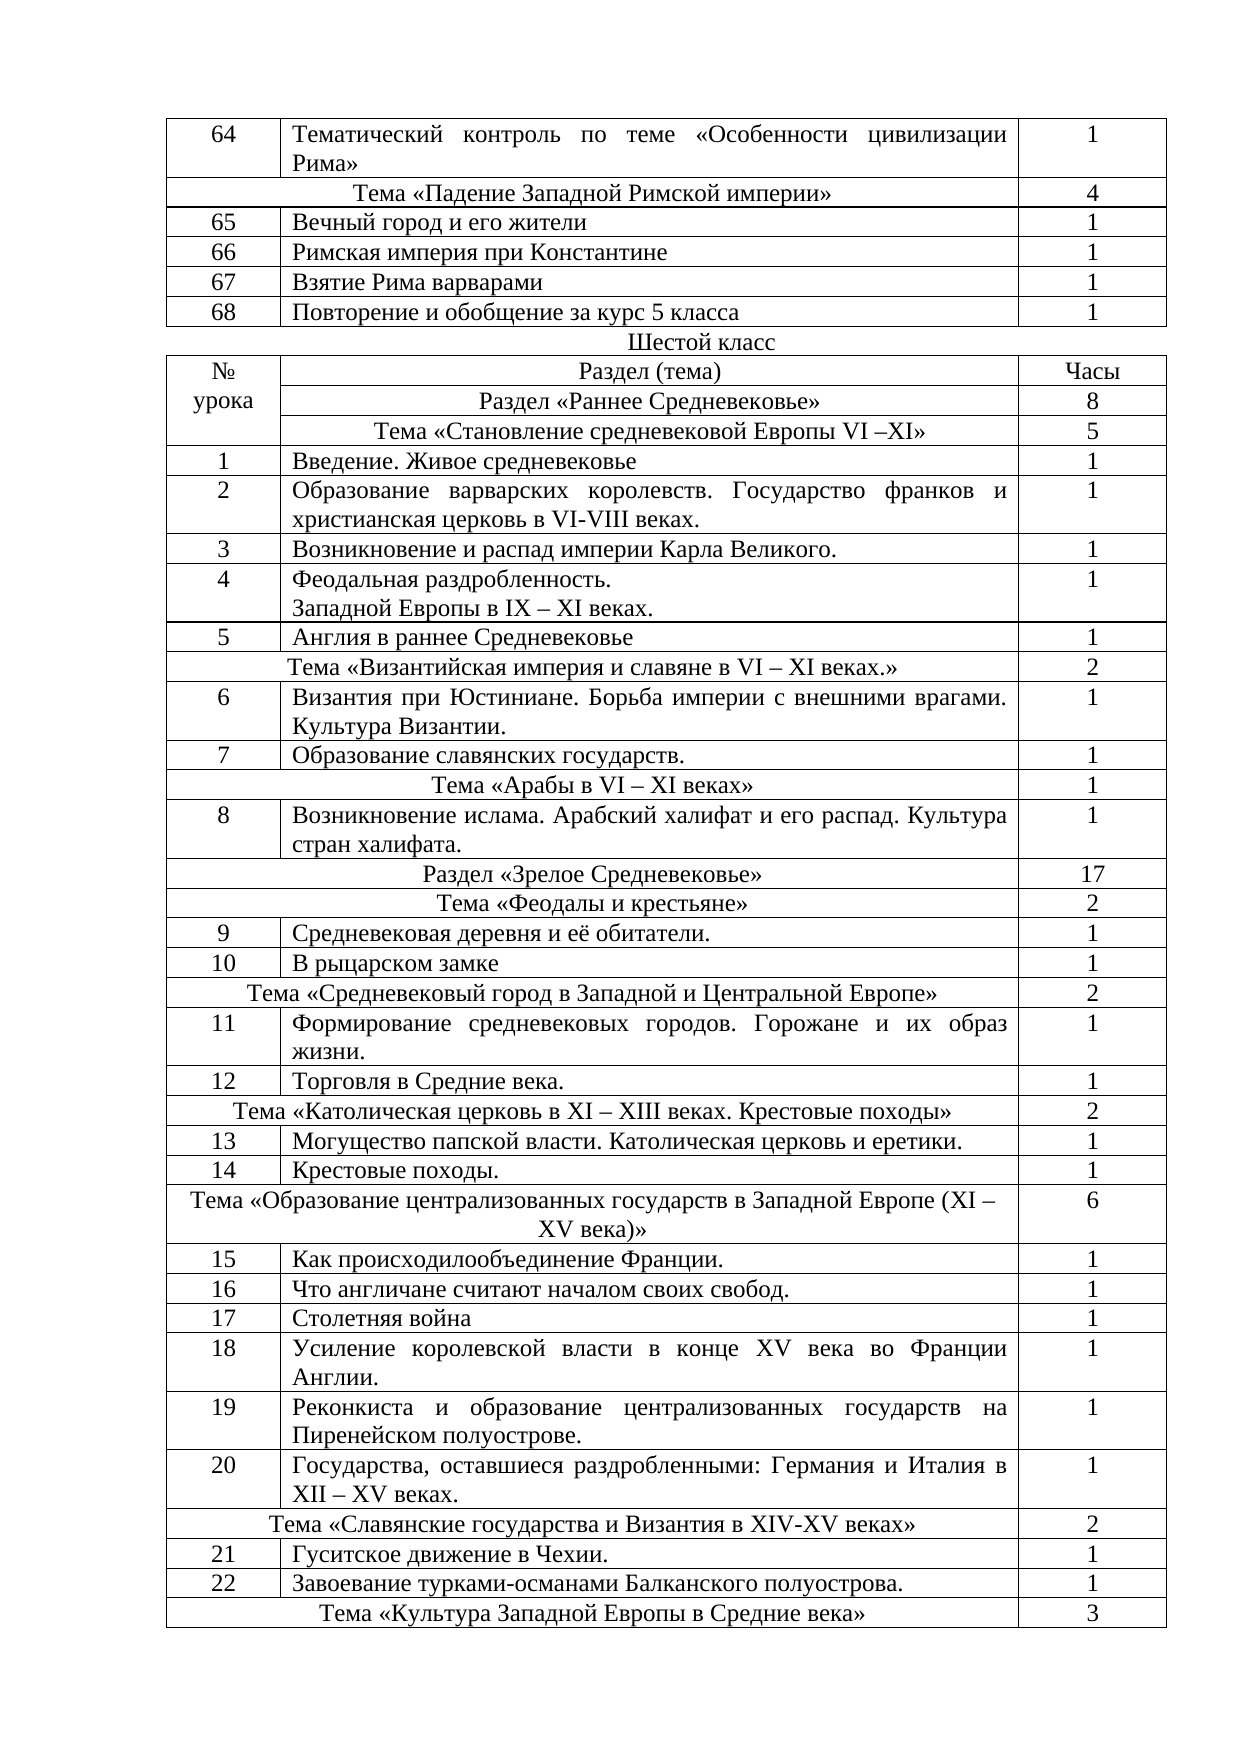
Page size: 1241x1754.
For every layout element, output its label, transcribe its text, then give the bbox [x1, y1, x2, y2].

table_cell Государства, оставшиеся раздробленными: Германия и Италия в XII – XV веках. [281, 1450, 1018, 1508]
table_cell Усиление королевской власти в конце XV века во Франции Англии. [281, 1333, 1018, 1391]
table_cell 3 [1019, 1598, 1166, 1627]
table_cell 11 [167, 1008, 280, 1065]
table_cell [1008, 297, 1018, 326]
table_cell 14 [167, 1156, 280, 1184]
table_cell 1 [1019, 741, 1166, 769]
table_cell 20 [167, 1450, 280, 1508]
table_cell Феодальная раздробленность. Западной Европы в IX – XI веках. [281, 564, 1018, 621]
table_cell 1 [1019, 1274, 1166, 1302]
table_cell 1 [1019, 297, 1166, 326]
table_cell 6 [167, 682, 280, 739]
table_cell 2 [1019, 1096, 1166, 1125]
table_cell 1 [1019, 208, 1166, 236]
table_cell 8 [167, 800, 280, 858]
table_cell 9 [167, 918, 280, 947]
table_cell 15 [167, 1244, 280, 1273]
table_cell 67 [167, 267, 280, 296]
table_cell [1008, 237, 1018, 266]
table_cell 18 [167, 1333, 280, 1391]
table_cell 8 [1019, 386, 1166, 415]
table_cell 4 [1019, 178, 1166, 206]
table_cell Крестовые походы. [281, 1156, 1018, 1184]
table_header № урока [167, 356, 280, 445]
table_cell Тема «Славянские государства и Византия в XIV-XV веках» [167, 1509, 1018, 1538]
table_cell 1 [1019, 476, 1166, 533]
table_cell 2 [1019, 1509, 1166, 1538]
table_cell Тема «Католическая церковь в XI – XIII веках. Крестовые походы» [167, 1096, 1018, 1125]
table_cell Тема «Становление средневековой Европы VI –XI» [281, 416, 1018, 445]
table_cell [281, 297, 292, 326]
table_cell Возникновение ислама. Арабский халифат и его распад. Культура стран халифата. [281, 800, 1018, 858]
table_cell 10 [167, 948, 280, 977]
table_cell Тема «Средневековый город в Западной и Центральной Европе» [167, 978, 1018, 1007]
table_cell 13 [167, 1126, 280, 1154]
table_cell Как происходилообъединение Франции. [281, 1244, 1018, 1273]
table_cell Тема «Культура Западной Европы в Средние века» [167, 1598, 1018, 1627]
table_cell 1 [1019, 237, 1166, 266]
table_cell 1 [1019, 1304, 1166, 1332]
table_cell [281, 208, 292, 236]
table_cell 1 [1019, 534, 1166, 563]
table_cell 6 [1019, 1185, 1166, 1243]
table_cell Что англичане считают началом своих свобод. [281, 1274, 1018, 1302]
table_cell Раздел «Раннее Средневековье» [281, 386, 1018, 415]
table_cell Могущество папской власти. Католическая церковь и еретики. [281, 1126, 1018, 1154]
table_cell 5 [1019, 416, 1166, 445]
table_cell 16 [167, 1274, 280, 1302]
table_cell Тема «Феодалы и крестьяне» [167, 889, 1018, 917]
table_cell 1 [1019, 1126, 1166, 1154]
table_cell Средневековая деревня и её обитатели. [281, 918, 1018, 947]
table_cell 7 [167, 741, 280, 769]
table_cell Тема «Образование централизованных государств в Западной Европе (XI – XV века)» [167, 1185, 1018, 1243]
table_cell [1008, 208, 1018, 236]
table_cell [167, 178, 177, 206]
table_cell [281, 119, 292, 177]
table_cell 19 [167, 1392, 280, 1449]
table_cell 2 [1019, 652, 1166, 681]
table_cell 1 [1019, 948, 1166, 977]
table_header Часы [1019, 356, 1166, 385]
table_cell 65 [167, 208, 280, 236]
table_cell 22 [167, 1569, 280, 1597]
table_cell 21 [167, 1539, 280, 1567]
table_cell 12 [167, 1066, 280, 1095]
table_cell Тема «Византийская империя и славяне в VI – XI веках.» [167, 652, 1018, 681]
table_cell 1 [1019, 1066, 1166, 1095]
table_cell В рыцарском замке [281, 948, 1018, 977]
table_cell 1 [1019, 267, 1166, 296]
table_cell 1 [1019, 1569, 1166, 1597]
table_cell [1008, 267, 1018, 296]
table_cell 5 [167, 623, 280, 651]
table_cell 1 [1019, 446, 1166, 474]
table_cell 1 [1019, 918, 1166, 947]
text Шестой класс [177, 327, 1152, 355]
table_cell 1 [1019, 1392, 1166, 1449]
table_cell Торговля в Средние века. [281, 1066, 1018, 1095]
table_cell 66 [167, 237, 280, 266]
table_cell 2 [167, 476, 280, 533]
table_cell 2 [1019, 889, 1166, 917]
table_cell 1 [1019, 564, 1166, 621]
table_cell Столетняя война [281, 1304, 1018, 1332]
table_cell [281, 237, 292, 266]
table_cell Образование варварских королевств. Государство франков и христианская церковь в VI-VIII веках. [281, 476, 1018, 533]
table_cell Образование славянских государств. [281, 741, 1018, 769]
table_header Раздел (тема) [281, 356, 1018, 385]
table_cell Тема «Арабы в VI – XI веках» [167, 770, 1018, 799]
table_cell 1 [1019, 1539, 1166, 1567]
table_cell 1 [1019, 1008, 1166, 1065]
table_cell 1 [1019, 623, 1166, 651]
table_cell 1 [1019, 1450, 1166, 1508]
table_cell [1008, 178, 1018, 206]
table_cell Раздел «Зрелое Средневековье» [167, 859, 1018, 887]
table_cell Англия в раннее Средневековье [281, 623, 1018, 651]
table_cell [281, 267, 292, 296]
table_cell 1 [1019, 682, 1166, 739]
table_cell 3 [167, 534, 280, 563]
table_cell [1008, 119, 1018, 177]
table_cell 1 [167, 446, 280, 474]
table_cell 1 [1019, 1244, 1166, 1273]
table_cell 4 [167, 564, 280, 621]
table_cell Формирование средневековых городов. Горожане и их образ жизни. [281, 1008, 1018, 1065]
table_cell Реконкиста и образование централизованных государств на Пиренейском полуострове. [281, 1392, 1018, 1449]
table_cell Гуситское движение в Чехии. [281, 1539, 1018, 1567]
table_cell 1 [1019, 770, 1166, 799]
table_cell Введение. Живое средневековье [281, 446, 1018, 474]
table_cell Завоевание турками-османами Балканского полуострова. [281, 1569, 1018, 1597]
table_cell Византия при Юстиниане. Борьба империи с внешними врагами. Культура Византии. [281, 682, 1018, 739]
table_cell 1 [1019, 119, 1166, 177]
table_cell 1 [1019, 1333, 1166, 1391]
table_cell 68 [167, 297, 280, 326]
table_cell 2 [1019, 978, 1166, 1007]
table_cell 17 [167, 1304, 280, 1332]
table_cell 1 [1019, 1156, 1166, 1184]
table_cell 17 [1019, 859, 1166, 887]
table_cell 1 [1019, 800, 1166, 858]
table_cell Возникновение и распад империи Карла Великого. [281, 534, 1018, 563]
table_cell 64 [167, 119, 280, 177]
